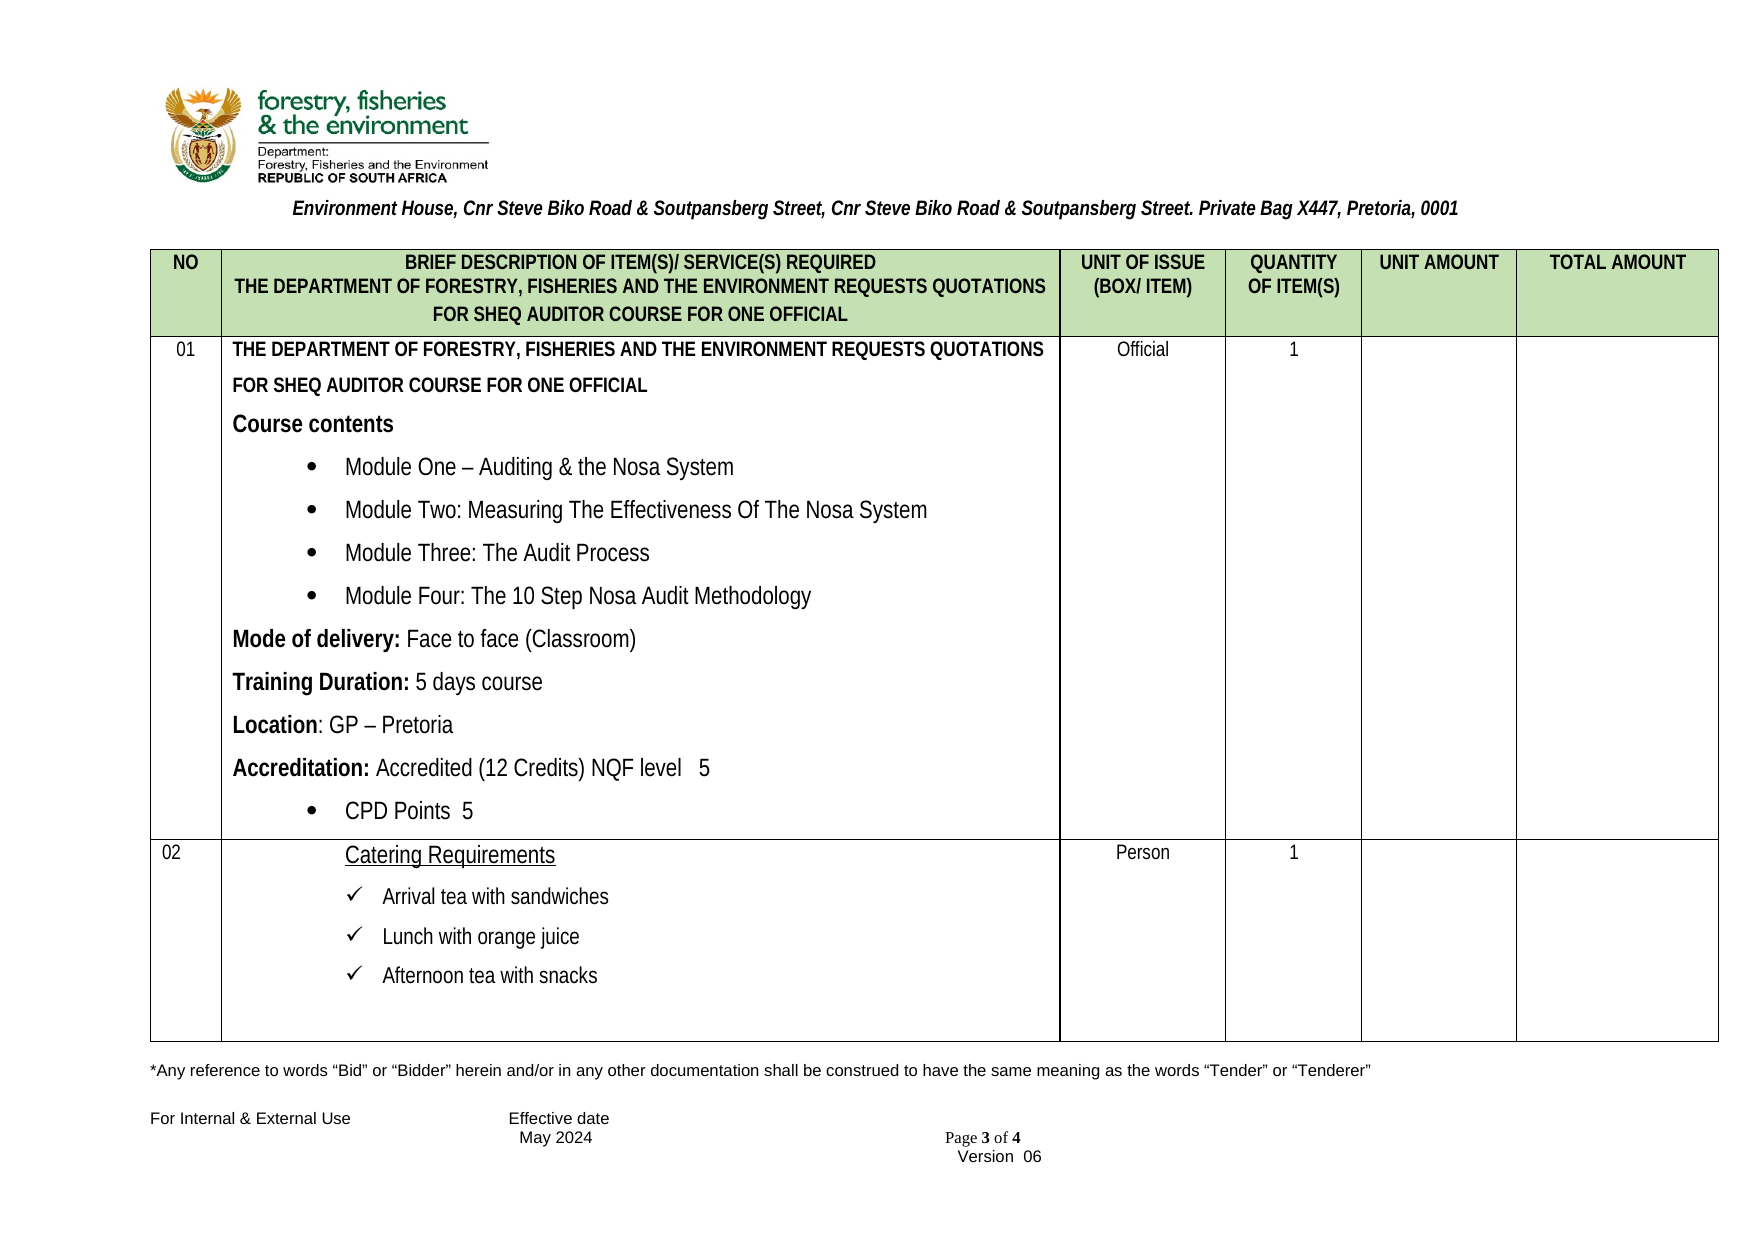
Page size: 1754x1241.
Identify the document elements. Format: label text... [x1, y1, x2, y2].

table_cell [1517, 840, 1718, 1041]
table_cell 02 [151, 840, 221, 1041]
table_cell Catering Requirements Arrival tea with sandwiches Lunch with orange juice Afternoon tea with snacks [222, 840, 1059, 1041]
picture [150, 73, 504, 197]
table_cell [1362, 337, 1516, 839]
table_header BRIEF DESCRIPTION OF ITEM(S)/ SERVICE(S) REQUIRED THE DEPARTMENT OF FORESTRY, FISHERIES AND THE ENVIRONMENT REQUESTS QUOTATIONS FOR SHEQ AUDITOR COURSE FOR ONE OFFICIAL [222, 250, 1059, 336]
table_cell 1 [1226, 840, 1361, 1041]
table_header UNIT OF ISSUE (BOX/ ITEM) [1061, 250, 1225, 336]
table_header TOTAL AMOUNT [1517, 250, 1718, 336]
table_header UNIT AMOUNT [1362, 250, 1516, 336]
table_cell Official [1061, 337, 1225, 839]
table_cell [1517, 337, 1718, 839]
table_header NO [151, 250, 221, 336]
table_cell 01 [151, 337, 221, 839]
table_header QUANTITY OF ITEM(S) [1226, 250, 1361, 336]
table_cell Person [1061, 840, 1225, 1041]
table_cell THE DEPARTMENT OF FORESTRY, FISHERIES AND THE ENVIRONMENT REQUESTS QUOTATIONS FOR SHEQ AUDITOR COURSE FOR ONE OFFICIAL Course contents Module One – Auditing & the Nosa System Module Two: Measuring The Effectiveness Of The Nosa System Module Three: The Audit Process Module Four: The 10 Step Nosa Audit Methodology Mode of delivery: Face to face (Classroom) Training Duration: 5 days course Location: GP – Pretoria Accreditation: Accredited (12 Credits) NQF level 5 CPD Points 5 [222, 337, 1059, 839]
table_cell [1362, 840, 1516, 1041]
table_cell 1 [1226, 337, 1361, 839]
